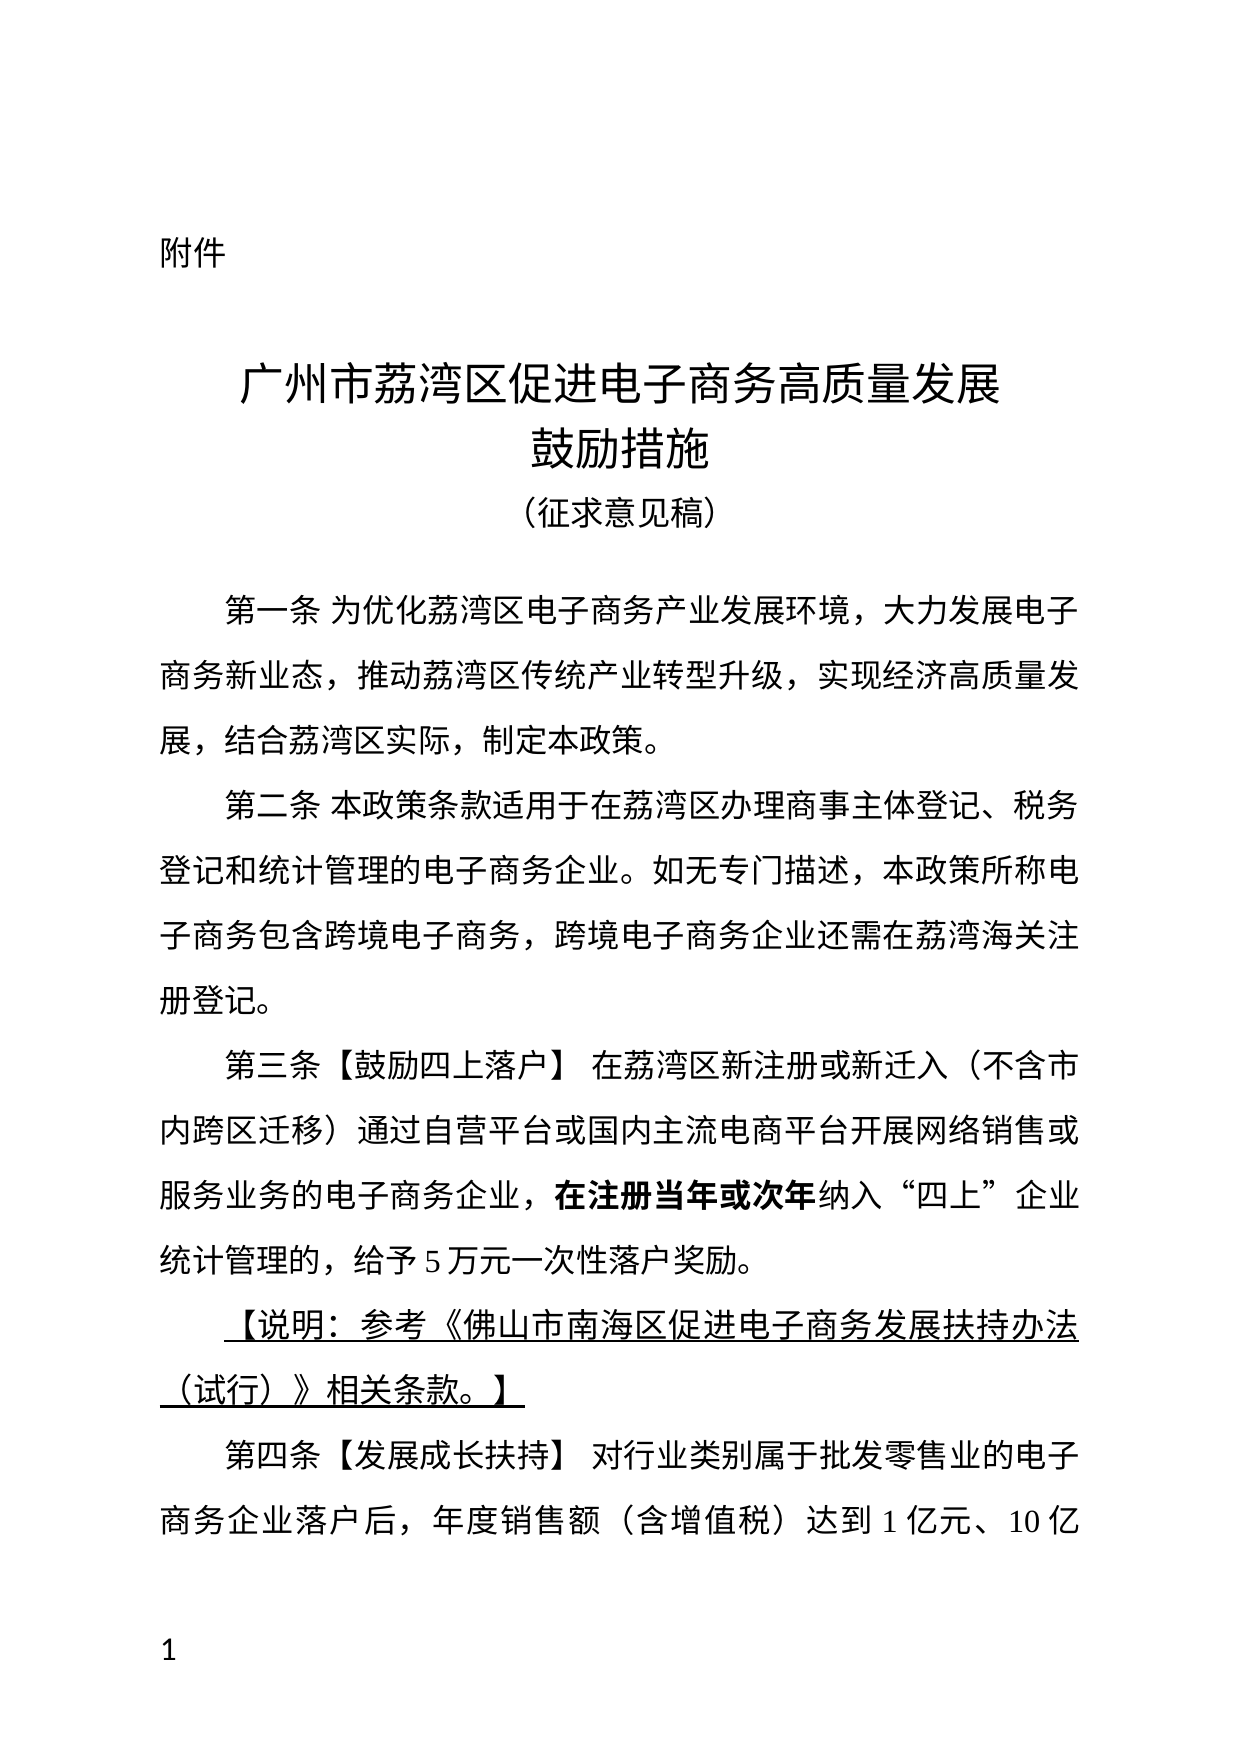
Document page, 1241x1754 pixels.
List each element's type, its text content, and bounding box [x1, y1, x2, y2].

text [159, 1421, 1081, 1551]
text 鼓励措施 [159, 413, 1081, 478]
text （征求意见稿） [159, 478, 1081, 543]
text 第二条 本政策条款适用于在荔湾区办理商事主体登记、税务登记和统计管理的电子商务企业。如无专门描述，本政策所称电子商务包含跨境电子商务，跨境电子商务企业还需在荔湾海关注册登记。 [159, 771, 1081, 1031]
text 附件 [159, 218, 1081, 283]
text 广州市荔湾区促进电子商务高质量发展 [159, 348, 1081, 413]
text 第三条【鼓励四上落户】 在荔湾区新注册或新迁入（不含市内跨区迁移）通过自营平台或国内主流电商平台开展网络销售或服务业务的电子商务企业，在注册当年或次年纳入“四上”企业统计管理的，给予5万元一次性落户奖励。 [159, 1031, 1081, 1291]
text 第一条 为优化荔湾区电子商务产业发展环境，大力发展电子商务新业态，推动荔湾区传统产业转型升级，实现经济高质量发展，结合荔湾区实际，制定本政策。 [159, 576, 1081, 771]
text 【说明：参考《佛山市南海区促进电子商务发展扶持办法（试行）》相关条款。】 [159, 1291, 1081, 1421]
